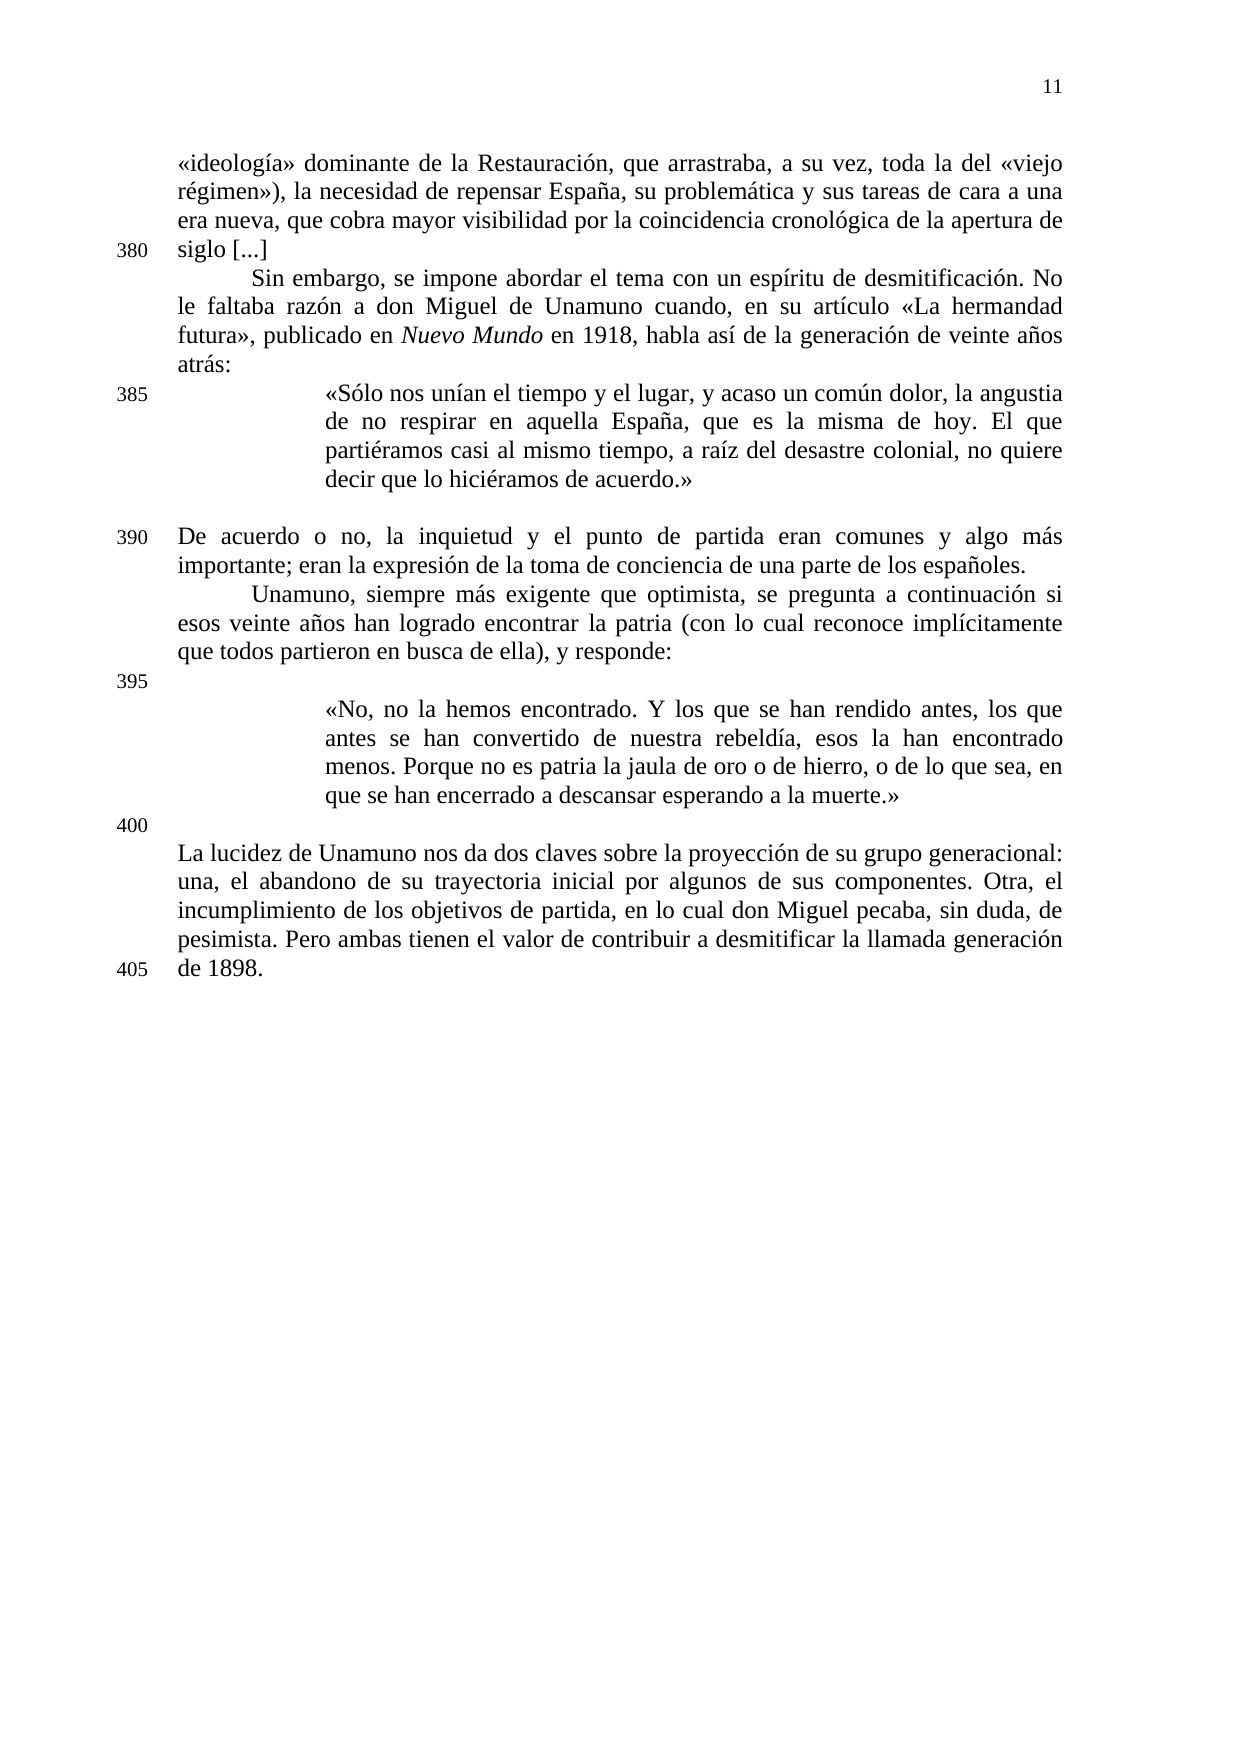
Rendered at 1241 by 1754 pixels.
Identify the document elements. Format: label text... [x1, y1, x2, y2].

text La lucidez de Unamuno nos da dos claves sobre la proyección de su grupo generacional: una, el abandono de su trayectoria inicial por algunos de sus componentes. Otra, el incumplimiento de los objetivos de partida, en lo cual don Miguel pecaba, sin duda, de pesimista. Pero ambas tienen el valor de contribuir a desmitificar la llamada generación de 1898. [177, 838, 1063, 981]
text Unamuno, siempre más exigente que optimista, se pregunta a continuación si esos veinte años han logrado encontrar la patria (con lo cual reconoce implícitamente que todos partieron en busca de ella), y responde: [177, 579, 1063, 665]
text De acuerdo o no, la inquietud y el punto de partida eran comunes y algo más importante; eran la expresión de la toma de conciencia de una parte de los españoles. [177, 521, 1063, 579]
text «Sólo nos unían el tiempo y el lugar, y acaso un común dolor, la angustia de no respirar en aquella España, que es la misma de hoy. El que partiéramos casi al mismo tiempo, a raíz del desastre colonial, no quiere decir que lo hiciéramos de acuerdo.» [325, 378, 1063, 493]
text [177, 148, 1063, 263]
text «No, no la hemos encontrado. Y los que se han rendido antes, los que antes se han convertido de nuestra rebeldía, esos la han encontrado menos. Porque no es patria la jaula de oro o de hierro, o de lo que sea, en que se han encerrado a descansar esperando a la muerte.» [325, 694, 1063, 809]
text Sin embargo, se impone abordar el tema con un espíritu de desmitificación. No le faltaba razón a don Miguel de Unamuno cuando, en su artículo «La hermandad futura», publicado en Nuevo Mundo en 1918, habla así de la generación de veinte años atrás: [177, 263, 1063, 378]
